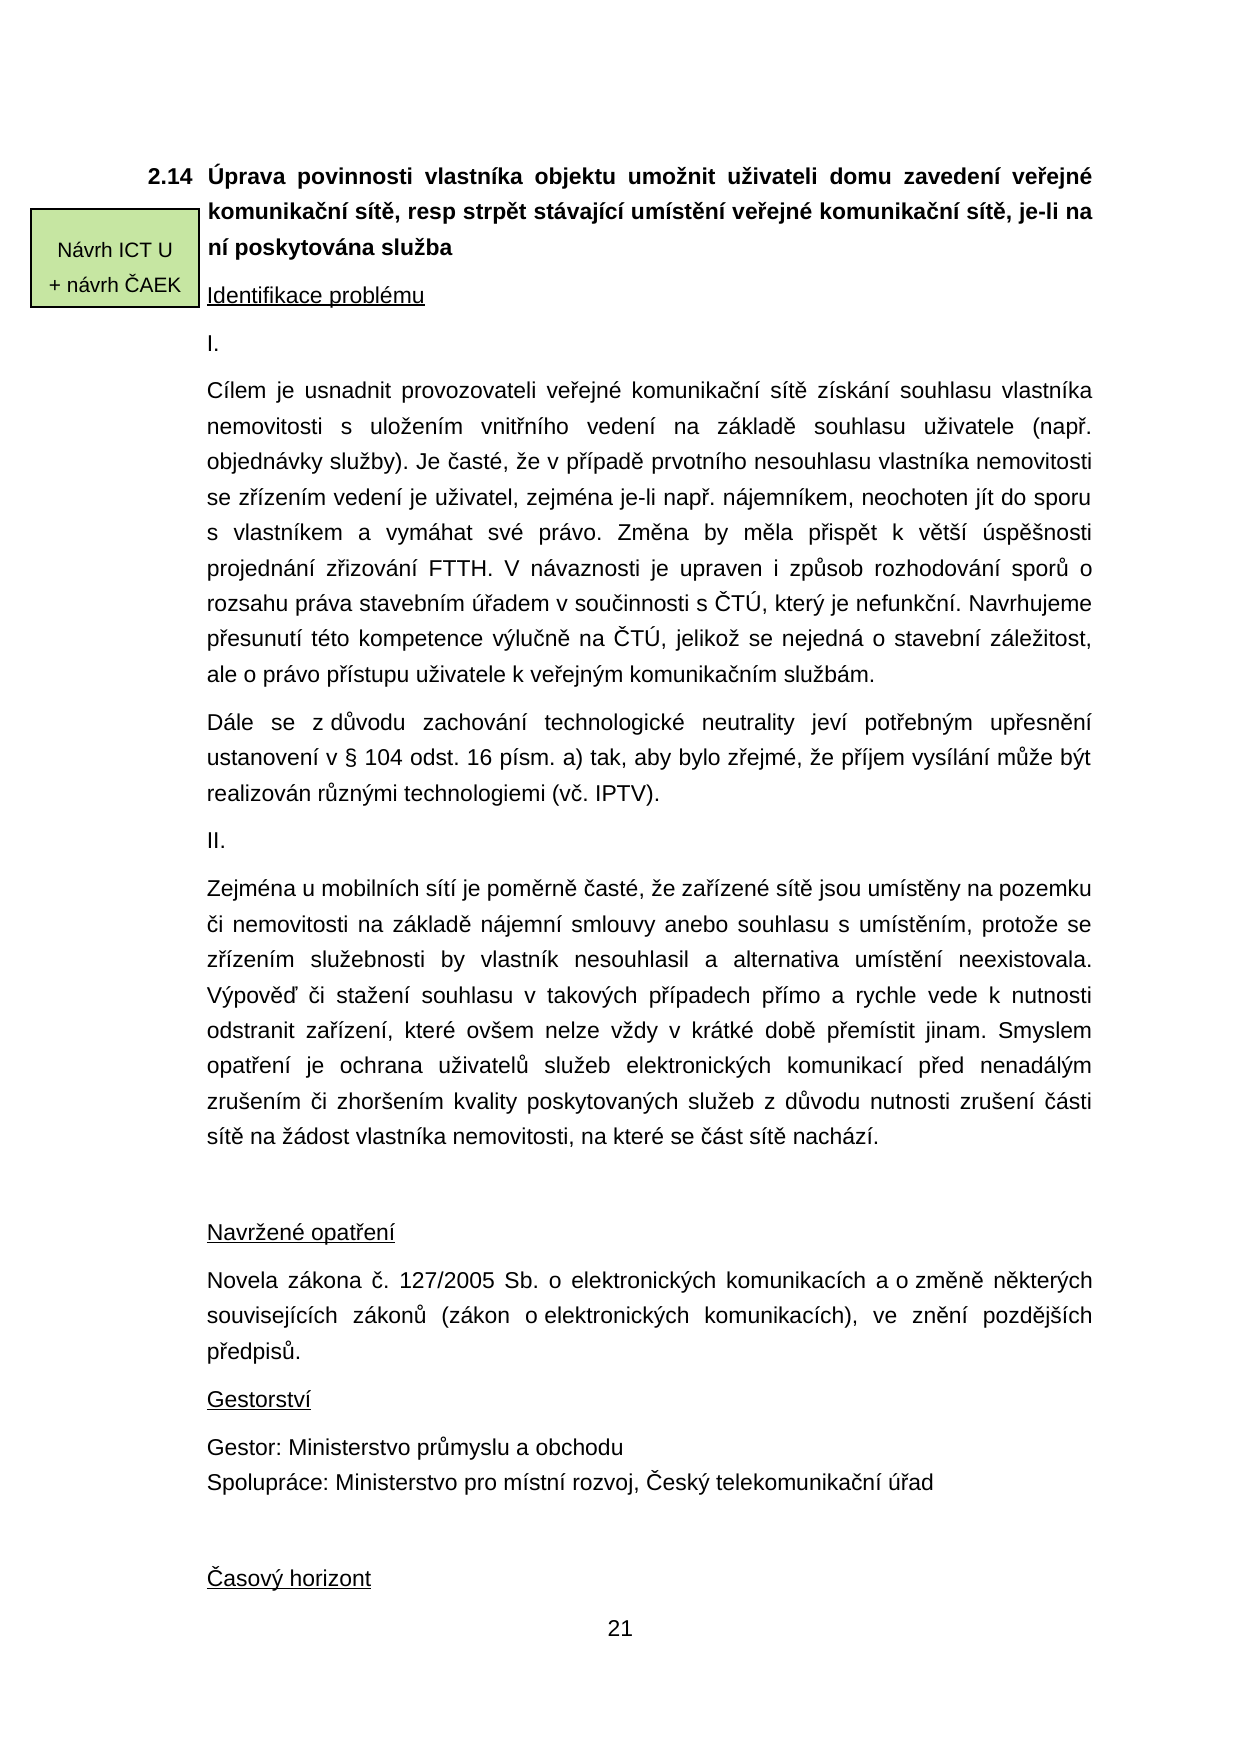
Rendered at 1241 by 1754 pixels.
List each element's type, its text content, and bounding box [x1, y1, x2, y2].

text II. [207, 821, 1093, 856]
text Zejména u mobilních sítí je poměrně časté, že zařízené sítě jsou umístěny na pozemku či nemovitosti na základě nájemní smlouvy anebo souhlasu s umístěním, protože se zřízením služebnosti by vlastník nesouhlasil a alternativa umístění neexistovala. Výpověď či stažení souhlasu v takových případech přímo a rychle vede k nutnosti odstranit zařízení, které ovšem nelze vždy v krátké době přemístit jinam. Smyslem opatření je ochrana uživatelů služeb elektronických komunikací před nenadálým zrušením či zhoršením kvality poskytovaných služeb z důvodu nutnosti zrušení části sítě na žádost vlastníka nemovitosti, na které se část sítě nachází. [207, 868, 1093, 1152]
text Cílem je usnadnit provozovateli veřejné komunikační sítě získání souhlasu vlastníka nemovitosti s uložením vnitřního vedení na základě souhlasu uživatele (např. objednávky služby). Je časté, že v případě prvotního nesouhlasu vlastníka nemovitosti se zřízením vedení je uživatel, zejména je-li např. nájemníkem, neochoten jít do sporu s vlastníkem a vymáhat své právo. Změna by měla přispět k větší úspěšnosti projednání zřizování FTTH. V návaznosti je upraven i způsob rozhodování sporů o rozsahu práva stavebním úřadem v součinnosti s ČTÚ, který je nefunkční. Navrhujeme přesunutí této kompetence výlučně na ČTÚ, jelikož se nejedná o stavební záležitost, ale o právo přístupu uživatele k veřejným komunikačním službám. [207, 371, 1093, 689]
text Gestor: Ministerstvo průmyslu a obchodu Spolupráce: Ministerstvo pro místní rozvoj, Český telekomunikační úřad [207, 1427, 1093, 1498]
subtitle Navržené opatření [207, 1212, 1093, 1248]
subtitle Úprava povinnosti vlastníka objektu umožnit uživateli domu zavedení veřejné komunikační sítě, resp strpět stávající umístění veřejné komunikační sítě, je-li na ní poskytována služba [148, 156, 1093, 262]
subtitle Časový horizont [207, 1558, 1093, 1593]
text I. [207, 323, 1093, 358]
subtitle Identifikace problému [207, 275, 1093, 310]
text Dále se z důvodu zachování technologické neutrality jeví potřebným upřesnění ustanovení v § 104 odst. 16 písm. a) tak, aby bylo zřejmé, že příjem vysílání může být realizován různými technologiemi (vč. IPTV). [207, 702, 1093, 808]
subtitle Gestorství [207, 1379, 1093, 1414]
text Novela zákona č. 127/2005 Sb. o elektronických komunikacích a o změně některých souvisejících zákonů (zákon o elektronických komunikacích), ve znění pozdějších předpisů. [207, 1260, 1093, 1366]
